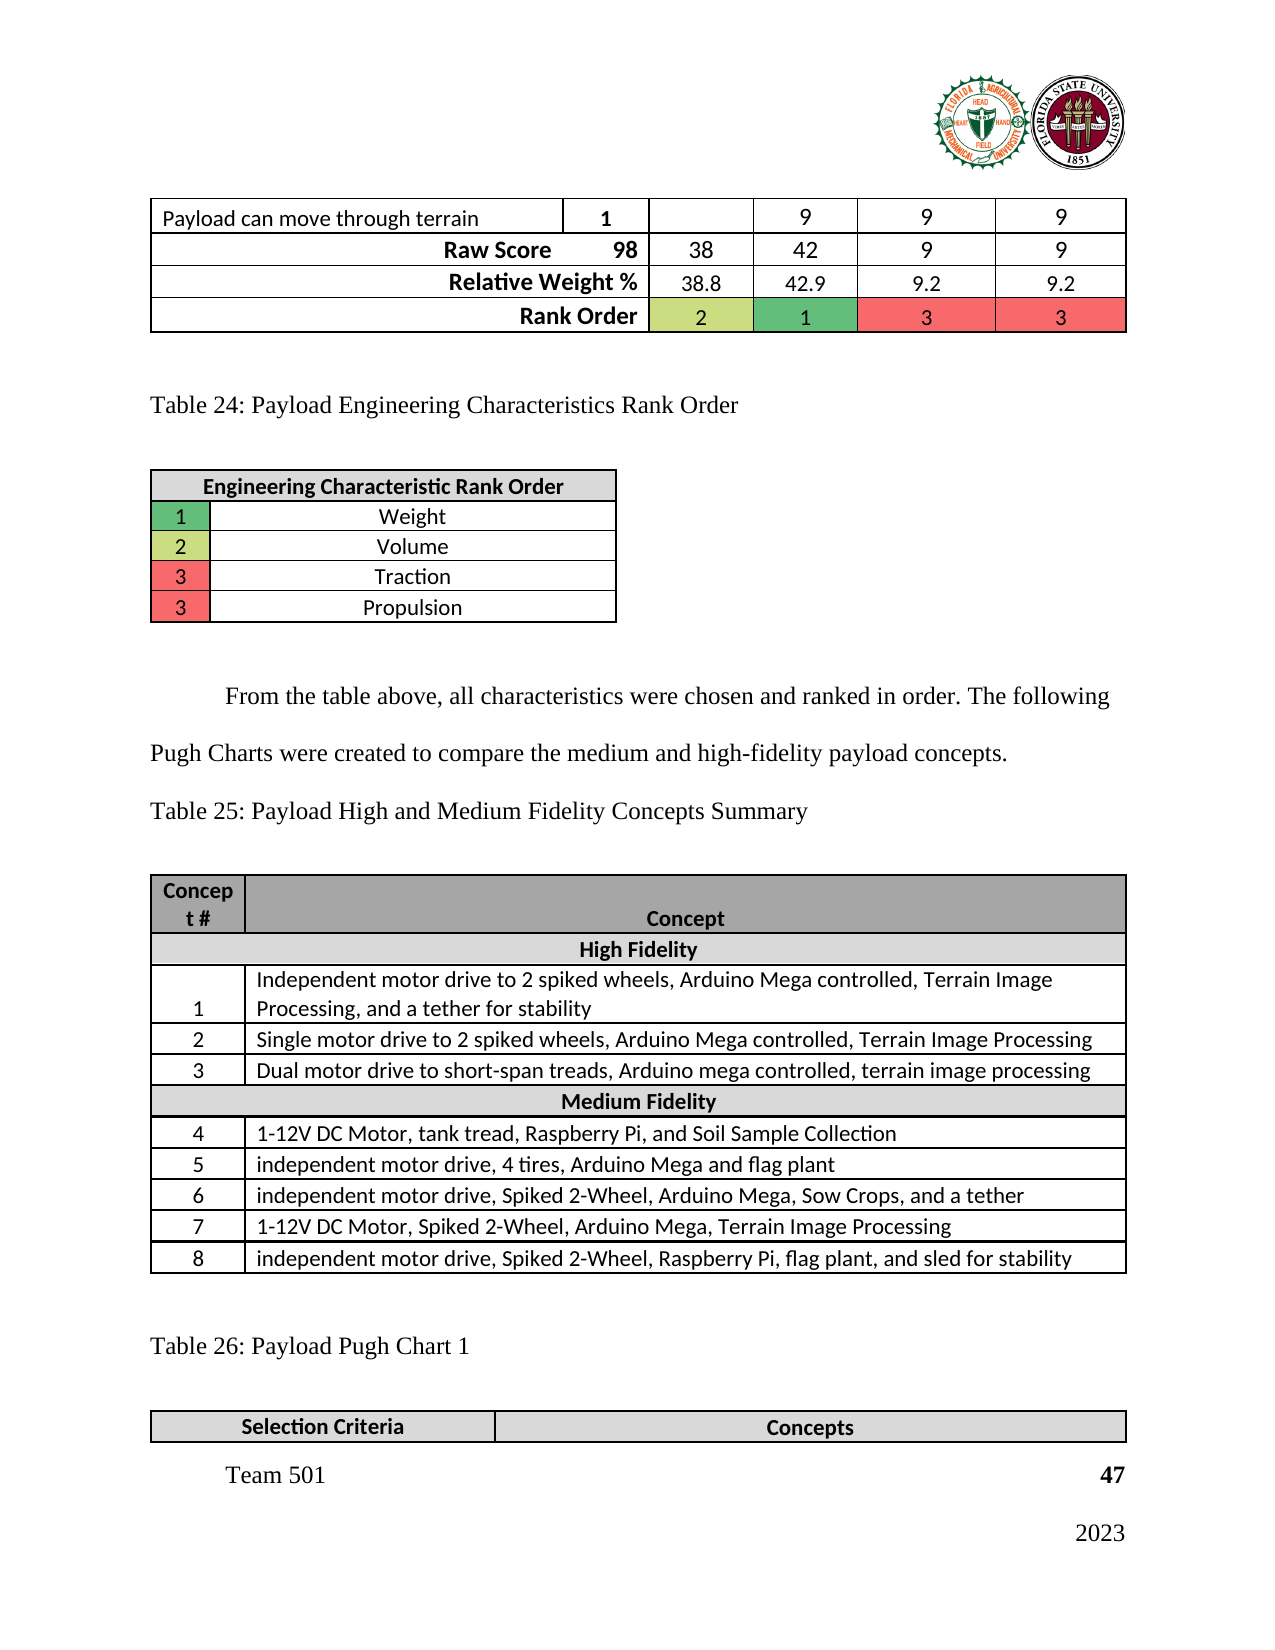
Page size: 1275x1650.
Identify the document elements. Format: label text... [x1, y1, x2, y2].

table_cell Weight [211, 502, 615, 530]
table_cell Traction [211, 561, 615, 590]
table_cell 6 [152, 1180, 244, 1209]
table_cell 42.9 [754, 266, 857, 297]
table_cell 8 [152, 1243, 244, 1272]
table_cell independent motor drive, Spiked 2-Wheel, Arduino Mega, Sow Crops, and a tether [246, 1180, 1125, 1209]
table_cell Volume [211, 531, 615, 560]
table_cell 1 [564, 199, 648, 232]
table_cell Relative Weight % [152, 266, 648, 297]
text Table 26: Payload Pugh Chart 1 [150, 1331, 1125, 1360]
text Table 25: Payload High and Medium Fidelity Concepts Summary [150, 796, 1125, 824]
table_cell 2 [152, 1024, 244, 1053]
table_cell 9.2 [996, 266, 1125, 297]
table_header Engineering Characteristic Rank Order [152, 471, 615, 500]
table_cell 7 [152, 1211, 244, 1240]
table_cell 9 [858, 234, 995, 264]
table_cell 38.8 [650, 266, 753, 297]
table_cell 1 [152, 502, 209, 530]
table_cell Dual motor drive to short-span treads, Arduino mega controlled, terrain image processing [246, 1055, 1125, 1084]
table_cell Propulsion [211, 591, 615, 621]
table_cell 42 [754, 234, 857, 264]
table_header Concept # [152, 876, 244, 932]
table_cell Independent motor drive to 2 spiked wheels, Arduino Mega controlled, Terrain Image Processing, and a tether for stability [246, 966, 1125, 1022]
table_cell 3 [152, 1055, 244, 1084]
table_cell Single motor drive to 2 spiked wheels, Arduino Mega controlled, Terrain Image Processing [246, 1024, 1125, 1053]
table_cell 9.2 [858, 266, 995, 297]
table_cell 5 [152, 1149, 244, 1178]
table_cell independent motor drive, Spiked 2-Wheel, Raspberry Pi, flag plant, and sled for stability [246, 1243, 1125, 1272]
table_cell 3 [152, 591, 209, 621]
table_header Concept [246, 876, 1125, 932]
table_cell Rank Order [152, 298, 648, 331]
table_header Selection Criteria [152, 1412, 494, 1441]
table_cell 9 [996, 199, 1125, 232]
text Table 24: Payload Engineering Characteristics Rank Order [150, 390, 1125, 419]
table_cell 1 [754, 298, 857, 331]
table_cell 3 [858, 298, 995, 331]
table_cell 2 [650, 298, 753, 331]
table_cell 4 [152, 1118, 244, 1147]
table_cell 3 [152, 561, 209, 590]
table_cell 3 [996, 298, 1125, 331]
table_header Concepts [496, 1412, 1125, 1441]
table_cell Medium Fidelity [152, 1086, 1125, 1115]
table_cell [650, 199, 753, 232]
table_cell 1-12V DC Motor, Spiked 2-Wheel, Arduino Mega, Terrain Image Processing [246, 1211, 1125, 1240]
table_cell 98 [563, 234, 648, 264]
table_cell Raw Score [152, 234, 563, 264]
table_cell 1-12V DC Motor, tank tread, Raspberry Pi, and Soil Sample Collection [246, 1118, 1125, 1147]
table_cell Payload can move through terrain [152, 199, 562, 232]
table_cell 38 [650, 234, 753, 264]
table_cell 9 [996, 234, 1125, 264]
table_cell independent motor drive, 4 tires, Arduino Mega and flag plant [246, 1149, 1125, 1178]
table_cell 1 [152, 966, 244, 1022]
table_cell 9 [754, 199, 857, 232]
picture [933, 75, 1125, 170]
text From the table above, all characteristics were chosen and ranked in order. The following Pugh Charts were created to compare the medium and high-fidelity payload concepts. [150, 681, 1125, 767]
table_cell 9 [858, 199, 995, 232]
table_cell 2 [152, 531, 209, 560]
table_cell High Fidelity [152, 934, 1125, 963]
